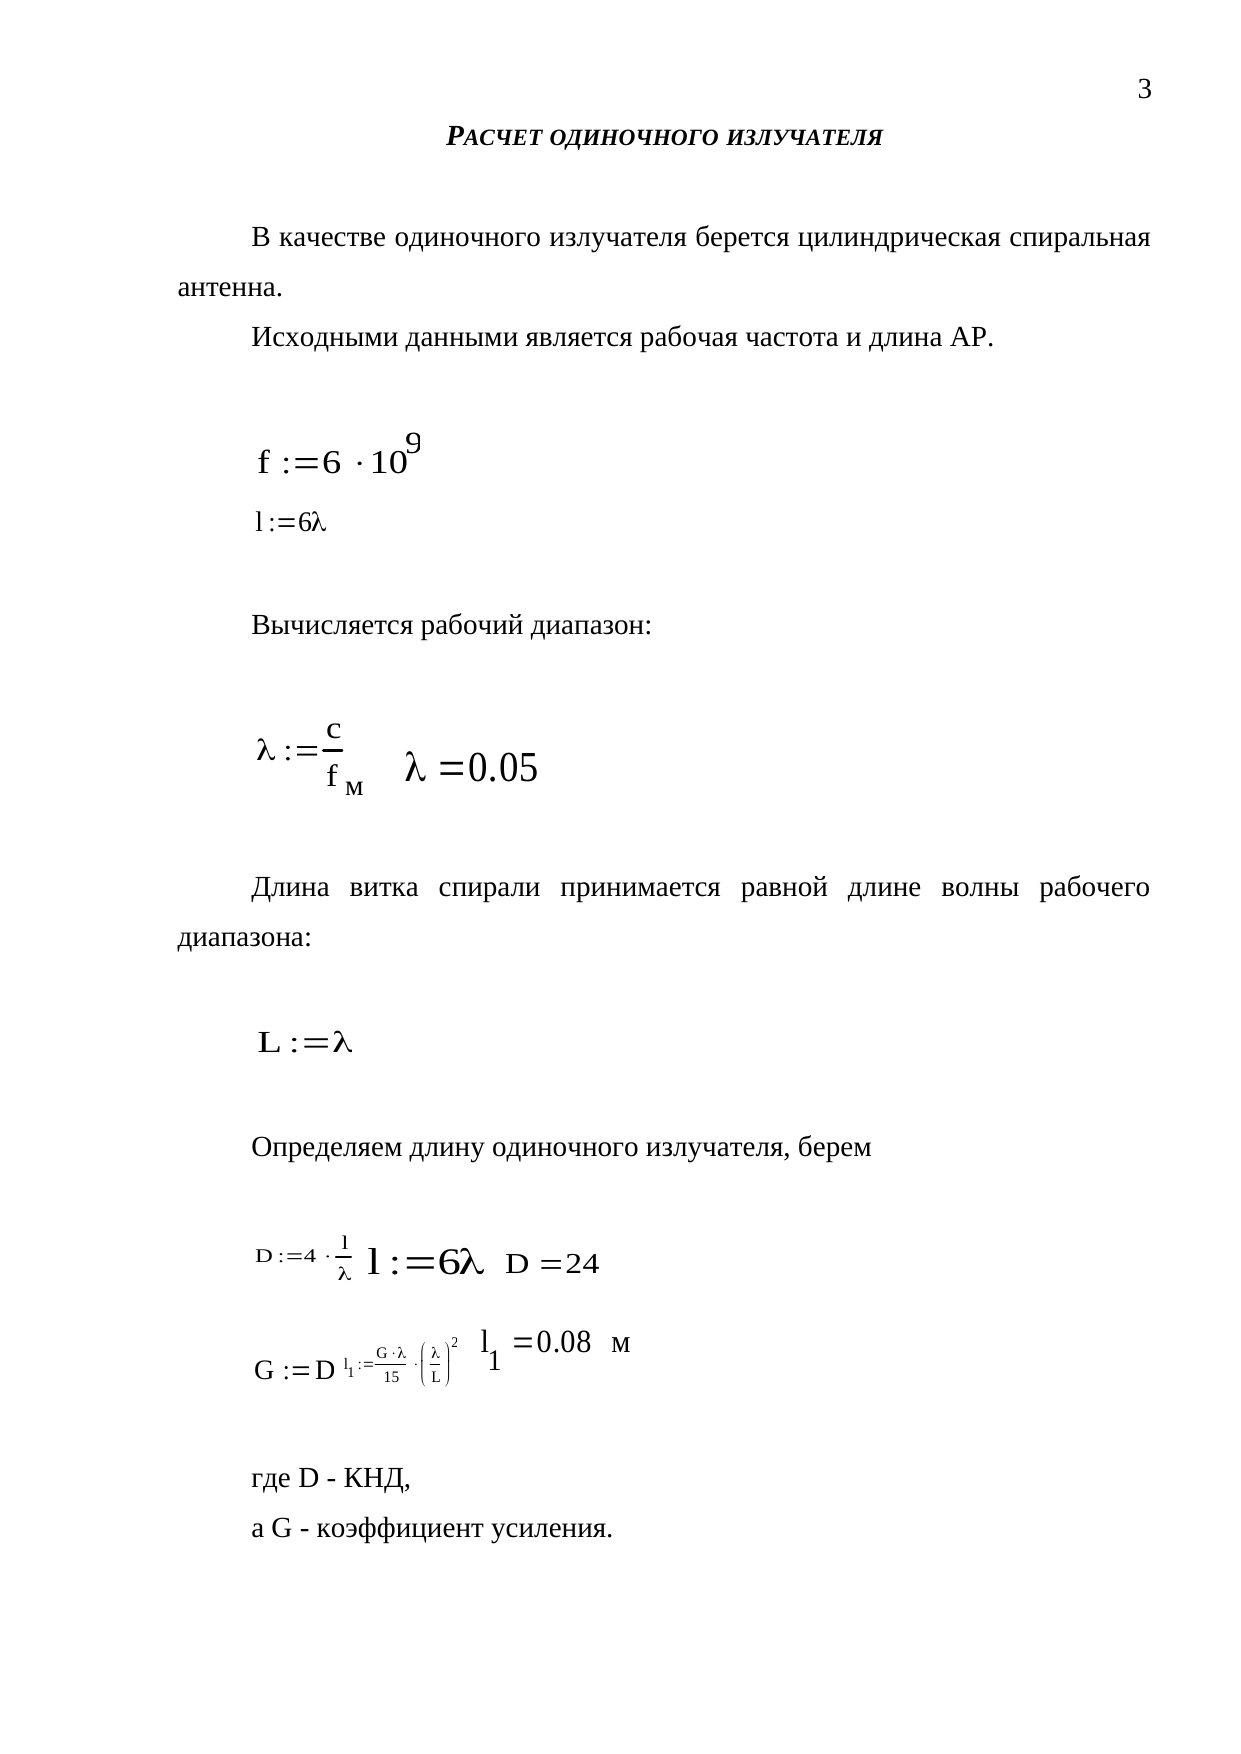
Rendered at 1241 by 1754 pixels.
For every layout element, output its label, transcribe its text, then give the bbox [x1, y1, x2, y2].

text где D - КНД, [177, 1460, 1152, 1493]
text Исходными данными является рабочая частота и длина АР. [177, 319, 1152, 353]
text а G - коэффициент усиления. [177, 1510, 1152, 1543]
text Вычисляется рабочий диапазон: [177, 607, 1152, 641]
subtitle Расчет одиночного излучателя [177, 118, 1152, 152]
text Длина витка спирали принимается равной длине волны рабочего диапазона: [177, 869, 1152, 953]
text В качестве одиночного излучателя берется цилиндрическая спиральная антенна. [177, 219, 1152, 303]
text м [177, 708, 1152, 802]
text Определяем длину одиночного излучателя, берем [177, 1129, 1152, 1163]
